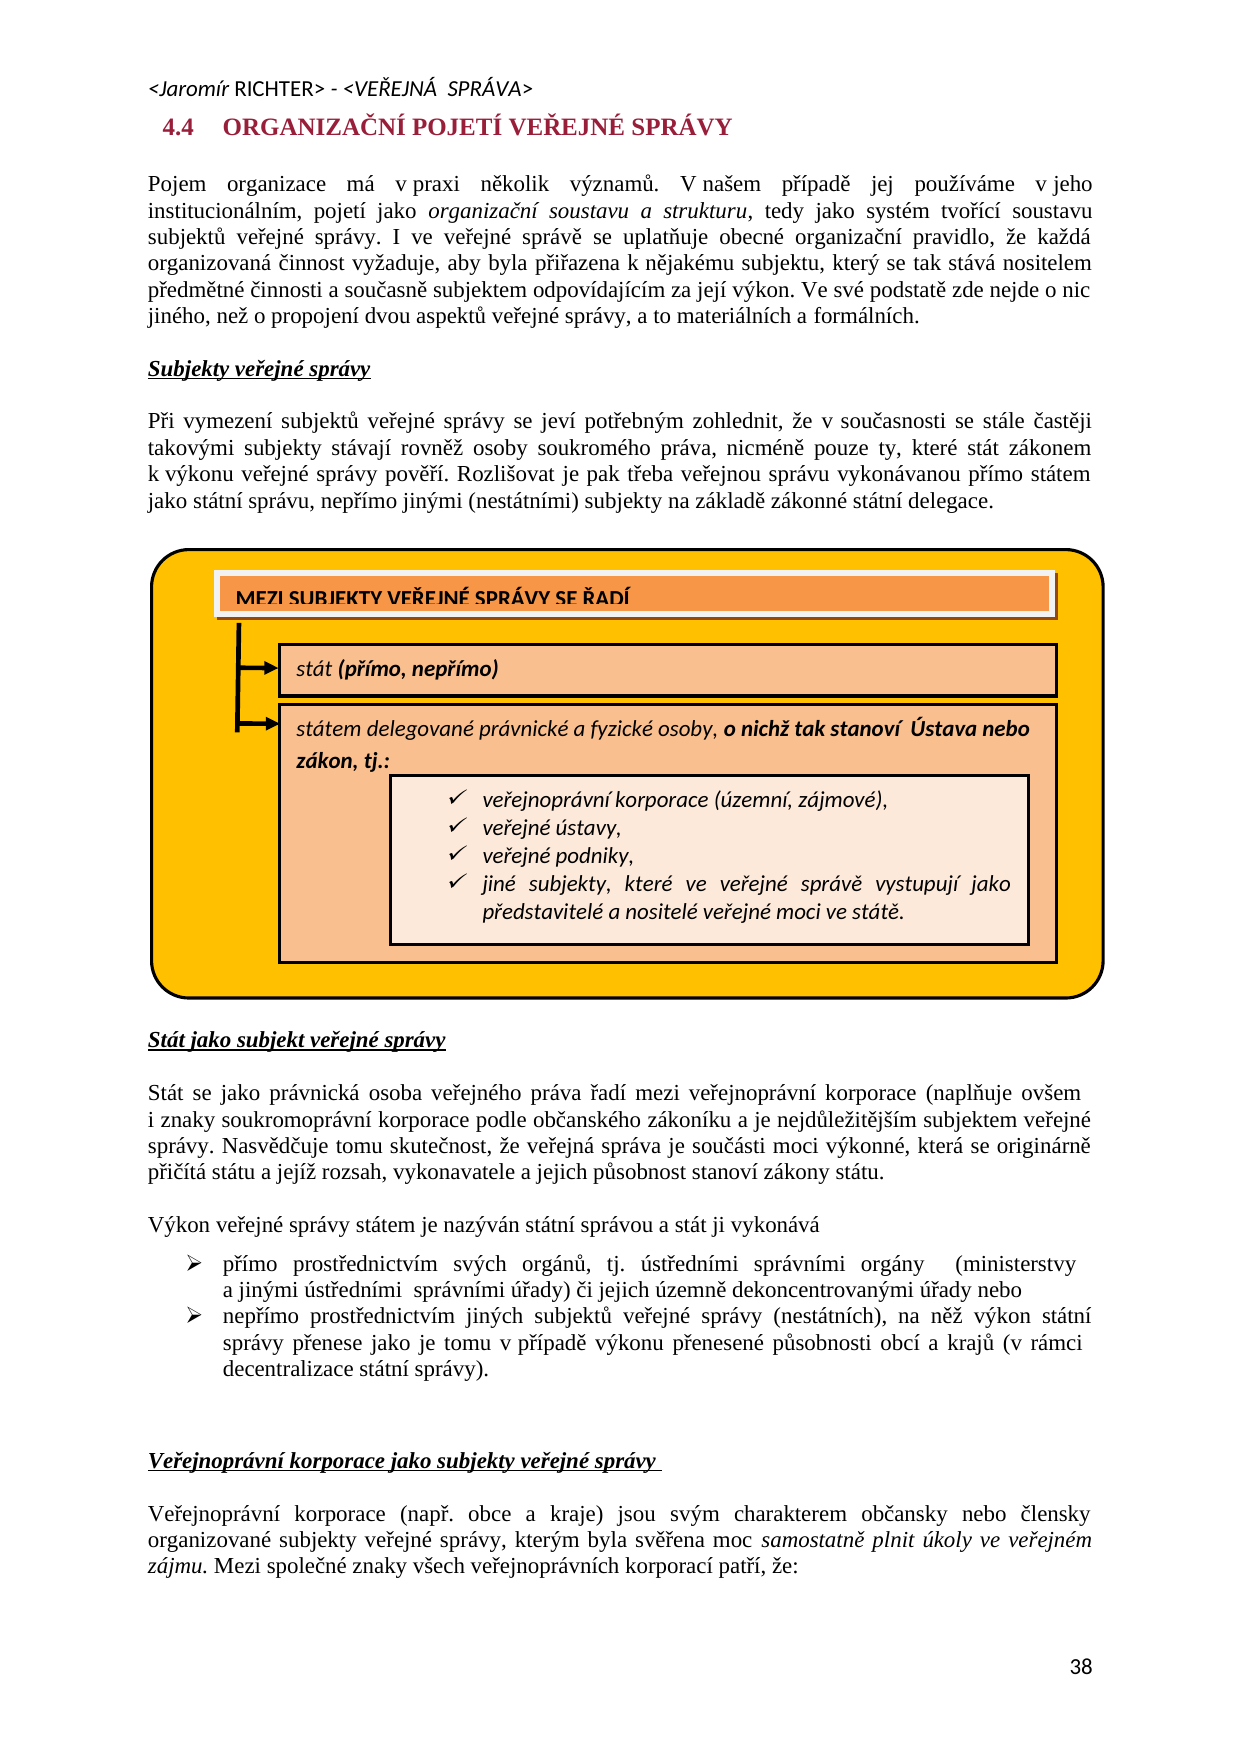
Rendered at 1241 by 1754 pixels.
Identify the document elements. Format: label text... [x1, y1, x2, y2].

text Veřejnoprávní korporace (např. obce a kraje) jsou svým charakterem občansky nebo člensky organizované subjekty veřejné správy, kterým byla svěřena moc samostatně plnit úkoly ve veřejném zájmu. Mezi společné znaky všech veřejnoprávních korporací patří, že: [148, 1499, 1093, 1579]
list přímo prostřednictvím svých orgánů, tj. ústředními správními orgány (ministerstvy a jinými ústředními správními úřady) či jejich územně dekoncentrovanými úřady nebo [185, 1250, 1093, 1303]
text Stát se jako právnická osoba veřejného práva řadí mezi veřejnoprávní korporace (naplňuje ovšem i znaky soukromoprávní korporace podle občanského zákoníku a je nejdůležitějším subjektem veřejné správy. Nasvědčuje tomu skutečnost, že veřejná správa je součásti moci výkonné, která se originárně přičítá státu a jejíž rozsah, vykonavatele a jejich působnost stanoví zákony státu. [148, 1079, 1093, 1185]
text Při vymezení subjektů veřejné správy se jeví potřebným zohlednit, že v současnosti se stále častěji takovými subjekty stávají rovněž osoby soukromého práva, nicméně pouze ty, které stát zákonem k výkonu veřejné správy pověří. Rozlišovat je pak třeba veřejnou správu vykonávanou přímo státem jako státní správu, nepřímo jinými (nestátními) subjekty na základě zákonné státní delegace. [148, 408, 1093, 513]
text Výkon veřejné správy státem je nazýván státní správou a stát ji vykonává [148, 1211, 1093, 1237]
text Stát jako subjekt veřejné správy [148, 1027, 1093, 1053]
list nepřímo prostřednictvím jiných subjektů veřejné správy (nestátních), na něž výkon státní správy přenese jako je tomu v případě výkonu přenesené působnosti obcí a krajů (v rámci decentralizace státní správy). [185, 1303, 1093, 1382]
text Subjekty veřejné správy [148, 355, 1093, 381]
text Pojem organizace má v praxi několik významů. V našem případě jej používáme v jeho institucionálním, pojetí jako organizační soustavu a strukturu, tedy jako systém tvořící soustavu subjektů veřejné správy. I ve veřejné správě se uplatňuje obecné organizační pravidlo, že každá organizovaná činnost vyžaduje, aby byla přiřazena k nějakému subjektu, který se tak stává nositelem předmětné činnosti a současně subjektem odpovídajícím za její výkon. Ve své podstatě zde nejde o nic jiného, než o propojení dvou aspektů veřejné správy, a to materiálních a formálních. [148, 170, 1093, 328]
subtitle ORGANIZAČNÍ POJETÍ VEŘEJNÉ SPRÁVY [162, 112, 1093, 141]
text Veřejnoprávní korporace jako subjekty veřejné správy [148, 1447, 1093, 1473]
